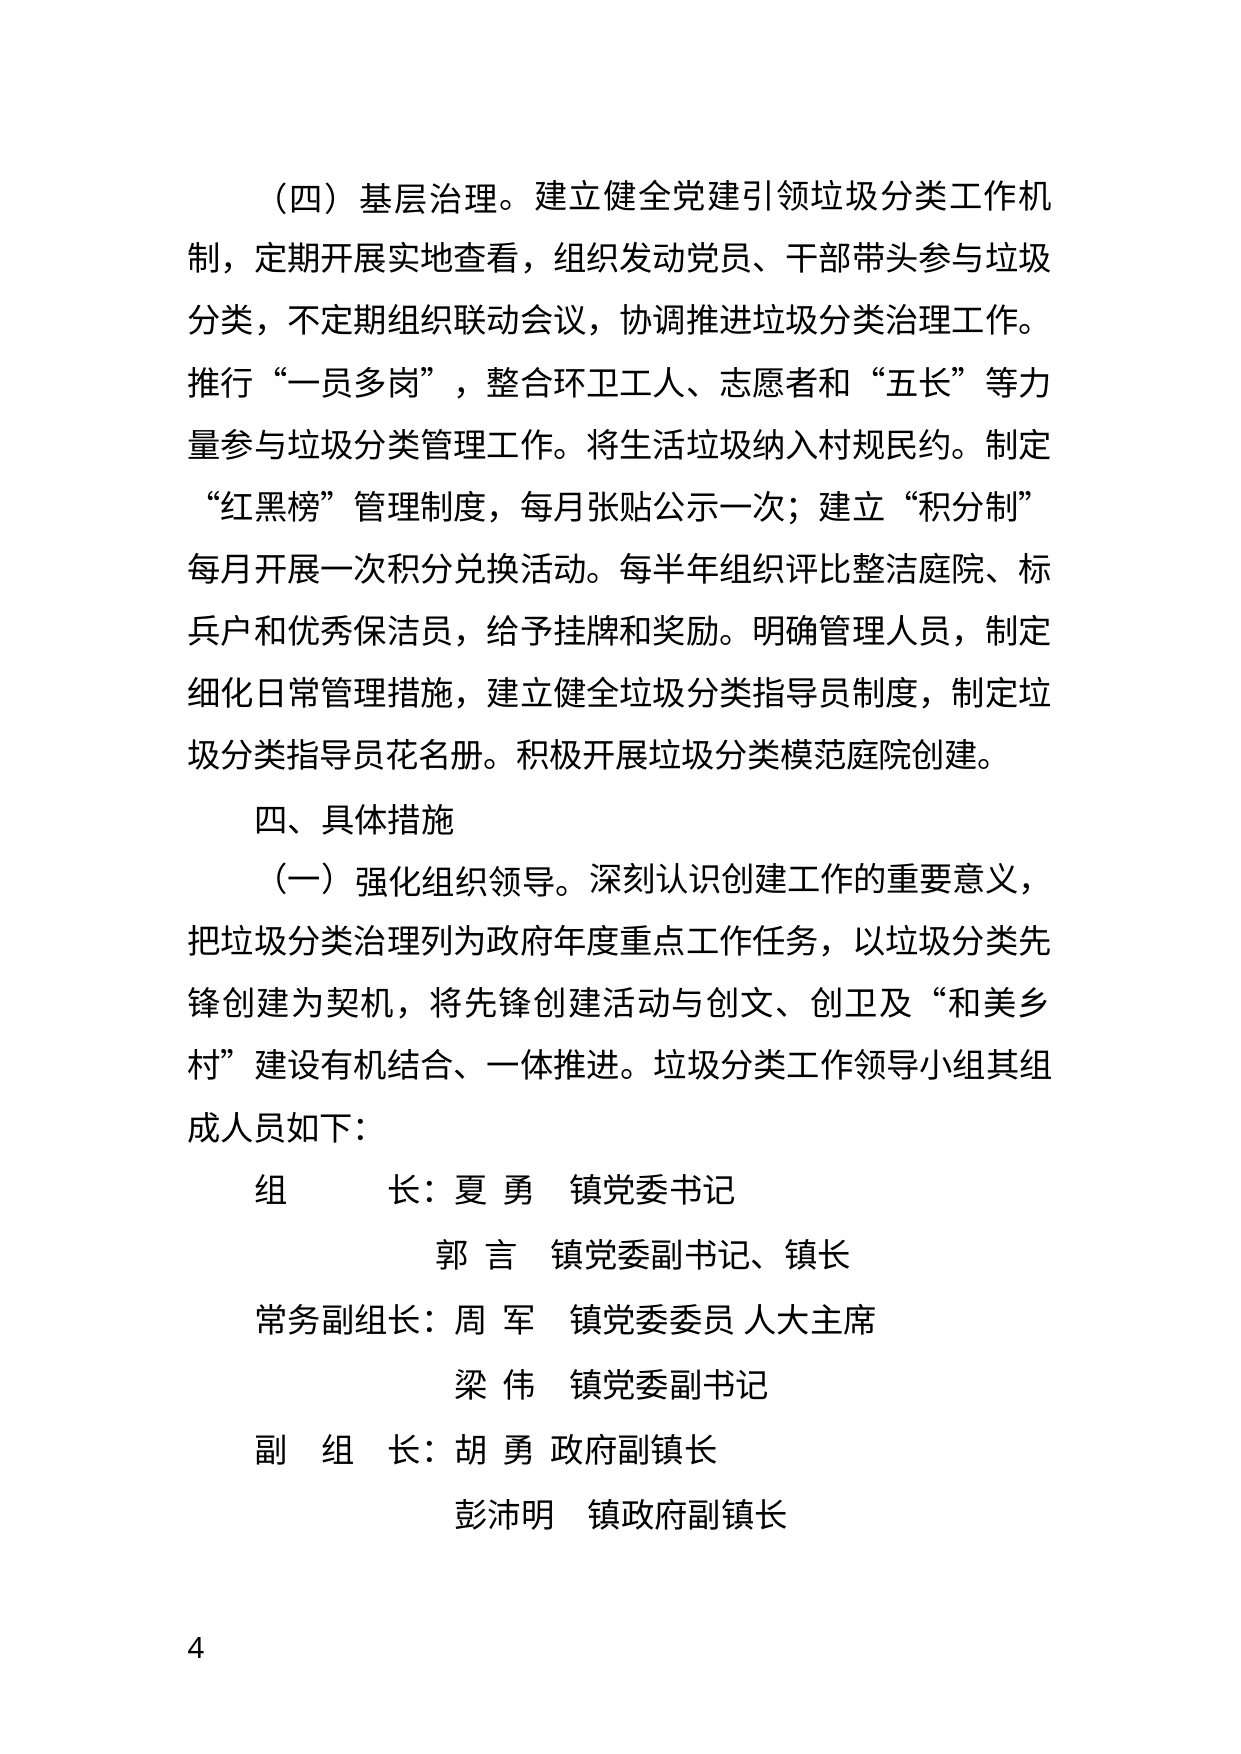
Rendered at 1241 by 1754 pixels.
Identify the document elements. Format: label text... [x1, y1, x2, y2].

list （四）基层治理。建立健全党建引领垃圾分类工作机制，定期开展实地查看，组织发动党员、干部带头参与垃圾分类，不定期组织联动会议，协调推进垃圾分类治理工作。推行“一员多岗”，整合环卫工人、志愿者和“五长”等力量参与垃圾分类管理工作。将生活垃圾纳入村规民约。制定“红黑榜”管理制度，每月张贴公示一次；建立“积分制”每月开展一次积分兑换活动。每半年组织评比整洁庭院、标兵户和优秀保洁员，给予挂牌和奖励。明确管理人员，制定细化日常管理措施，建立健全垃圾分类指导员制度，制定垃圾分类指导员花名册。积极开展垃圾分类模范庭院创建。 [187, 162, 1053, 783]
list 梁 伟 镇党委副书记 [254, 1350, 1053, 1415]
list 郭 言 镇党委副书记、镇长 [254, 1220, 1053, 1285]
list 副 组 长：胡 勇 政府副镇长 [187, 1415, 1053, 1480]
list 四、具体措施 [187, 783, 1053, 845]
list 彭沛明 镇政府副镇长 [254, 1480, 1053, 1545]
list 组 长：夏 勇 镇党委书记 [187, 1155, 1053, 1220]
list （一）强化组织领导。深刻认识创建工作的重要意义，把垃圾分类治理列为政府年度重点工作任务，以垃圾分类先锋创建为契机，将先锋创建活动与创文、创卫及“和美乡村”建设有机结合、一体推进。垃圾分类工作领导小组其组成人员如下： [187, 845, 1053, 1155]
list 常务副组长：周 军 镇党委委员 人大主席 [187, 1285, 1053, 1350]
